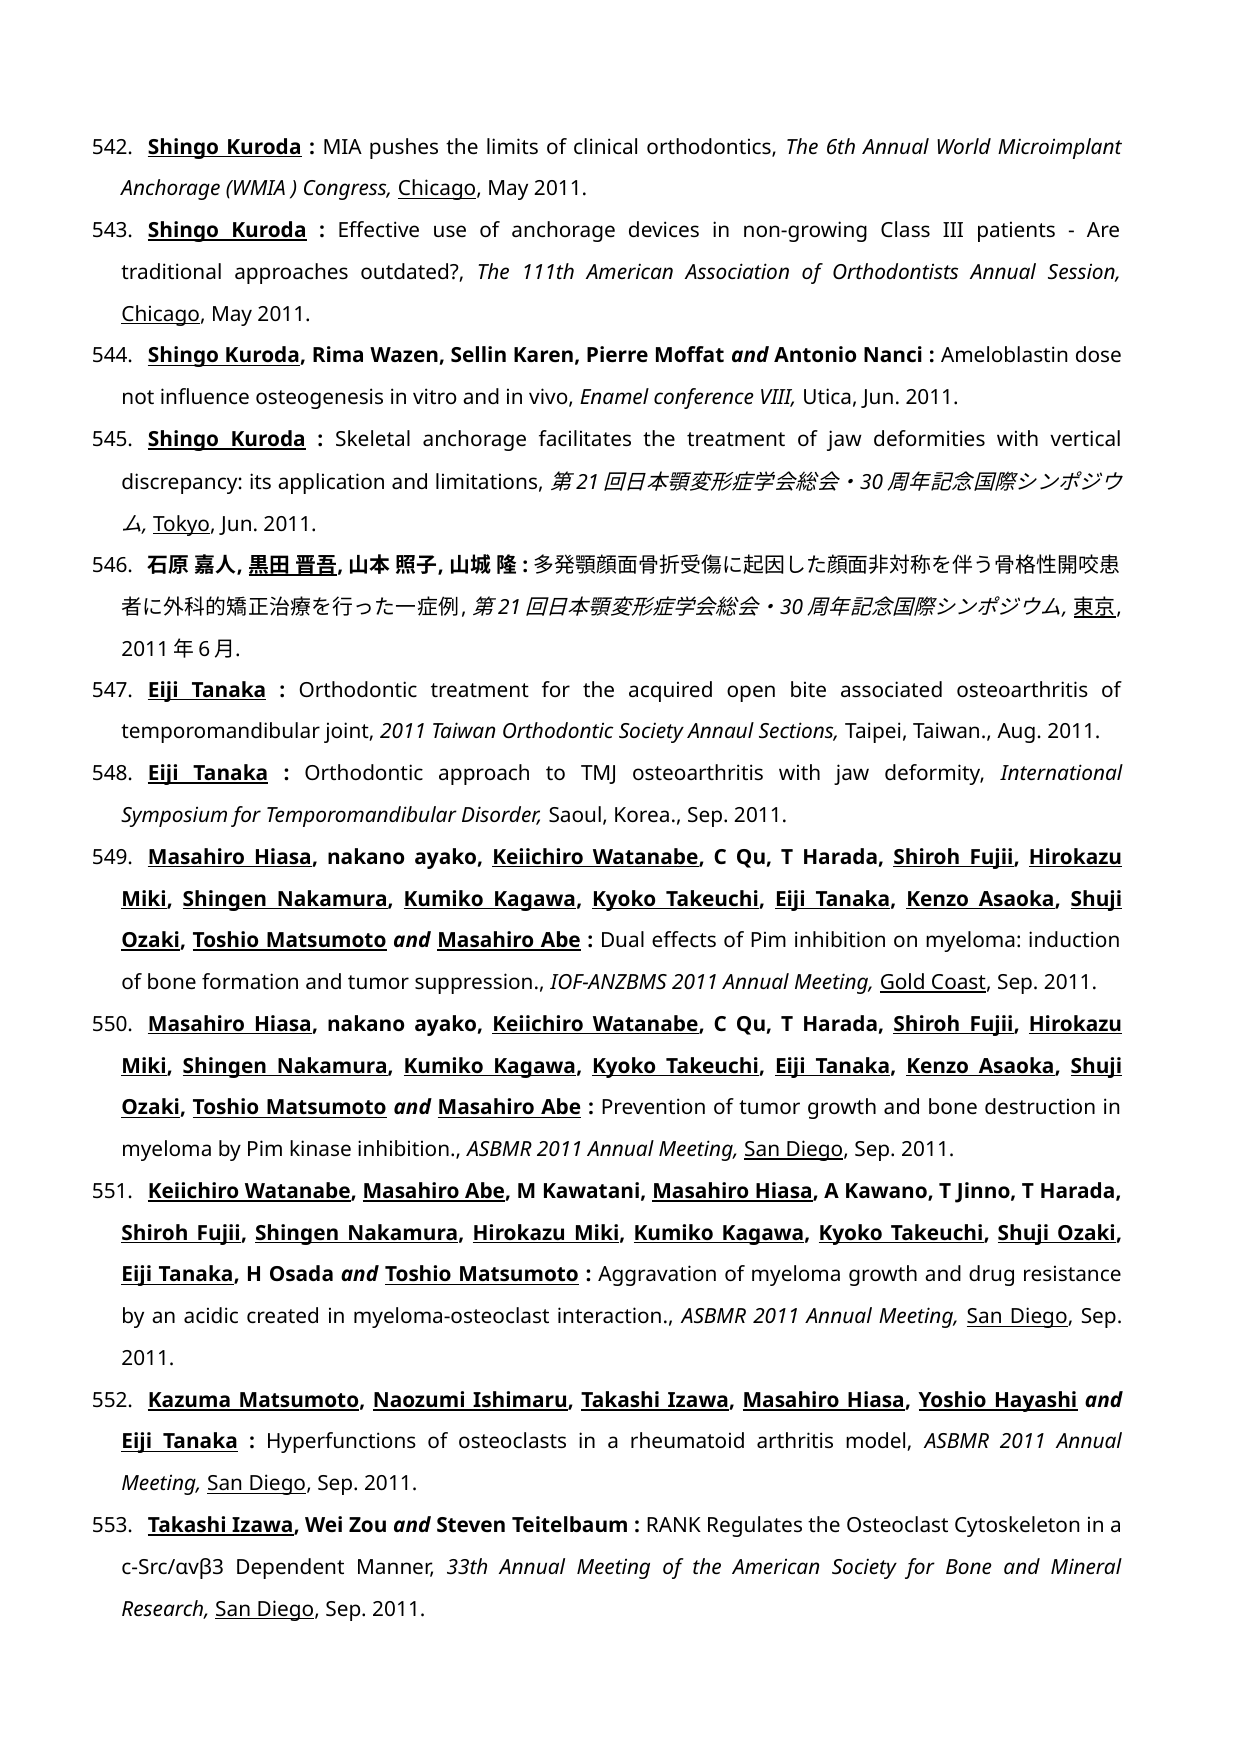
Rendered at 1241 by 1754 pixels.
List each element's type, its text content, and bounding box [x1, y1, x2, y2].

list Masahiro Hiasa, nakano ayako, Keiichiro Watanabe, C Qu, T Harada, Shiroh Fujii, Hirokazu Miki, Shingen Nakamura, Kumiko Kagawa, Kyoko Takeuchi, Eiji Tanaka, Kenzo Asaoka, Shuji Ozaki, Toshio Matsumoto and Masahiro Abe : Dual effects of Pim inhibition on myeloma: induction of bone formation and tumor suppression., IOF-ANZBMS 2011 Annual Meeting, Gold Coast, Sep. 2011. [92, 835, 1122, 1002]
list Eiji Tanaka : Orthodontic approach to TMJ osteoarthritis with jaw deformity, International Symposium for Temporomandibular Disorder, Saoul, Korea., Sep. 2011. [92, 752, 1122, 835]
list Shingo Kuroda : Skeletal anchorage facilitates the treatment of jaw deformities with vertical discrepancy: its application and limitations, 第21回日本顎変形症学会総会・30周年記念国際シンポジウム, Tokyo, Jun. 2011. [92, 417, 1122, 543]
list 石原 嘉人, 黒田 晋吾, 山本 照子, 山城 隆 : 多発顎顔面骨折受傷に起因した顔面非対称を伴う骨格性開咬患者に外科的矯正治療を行った一症例, 第21回日本顎変形症学会総会・30周年記念国際シンポジウム, 東京, 2011年6月. [92, 543, 1122, 668]
list Kazuma Matsumoto, Naozumi Ishimaru, Takashi Izawa, Masahiro Hiasa, Yoshio Hayashi and Eiji Tanaka : Hyperfunctions of osteoclasts in a rheumatoid arthritis model, ASBMR 2011 Annual Meeting, San Diego, Sep. 2011. [92, 1378, 1122, 1503]
list Shingo Kuroda, Rima Wazen, Sellin Karen, Pierre Moffat and Antonio Nanci : Ameloblastin dose not influence osteogenesis in vitro and in vivo, Enamel conference VIII, Utica, Jun. 2011. [92, 334, 1122, 417]
list Keiichiro Watanabe, Masahiro Abe, M Kawatani, Masahiro Hiasa, A Kawano, T Jinno, T Harada, Shiroh Fujii, Shingen Nakamura, Hirokazu Miki, Kumiko Kagawa, Kyoko Takeuchi, Shuji Ozaki, Eiji Tanaka, H Osada and Toshio Matsumoto : Aggravation of myeloma growth and drug resistance by an acidic created in myeloma-osteoclast interaction., ASBMR 2011 Annual Meeting, San Diego, Sep. 2011. [92, 1169, 1122, 1378]
list Shingo Kuroda : MIA pushes the limits of clinical orthodontics, The 6th Annual World Microimplant Anchorage (WMIA ) Congress, Chicago, May 2011. [92, 125, 1122, 209]
list Takashi Izawa, Wei Zou and Steven Teitelbaum : RANK Regulates the Osteoclast Cytoskeleton in a c-Src/αvβ3 Dependent Manner, 33th Annual Meeting of the American Society for Bone and Mineral Research, San Diego, Sep. 2011. [92, 1503, 1122, 1629]
list Shingo Kuroda : Effective use of anchorage devices in non-growing Class III patients - Are traditional approaches outdated?, The 111th American Association of Orthodontists Annual Session, Chicago, May 2011. [92, 209, 1122, 334]
list Eiji Tanaka : Orthodontic treatment for the acquired open bite associated osteoarthritis of temporomandibular joint, 2011 Taiwan Orthodontic Society Annaul Sections, Taipei, Taiwan., Aug. 2011. [92, 668, 1122, 752]
list Masahiro Hiasa, nakano ayako, Keiichiro Watanabe, C Qu, T Harada, Shiroh Fujii, Hirokazu Miki, Shingen Nakamura, Kumiko Kagawa, Kyoko Takeuchi, Eiji Tanaka, Kenzo Asaoka, Shuji Ozaki, Toshio Matsumoto and Masahiro Abe : Prevention of tumor growth and bone destruction in myeloma by Pim kinase inhibition., ASBMR 2011 Annual Meeting, San Diego, Sep. 2011. [92, 1002, 1122, 1169]
